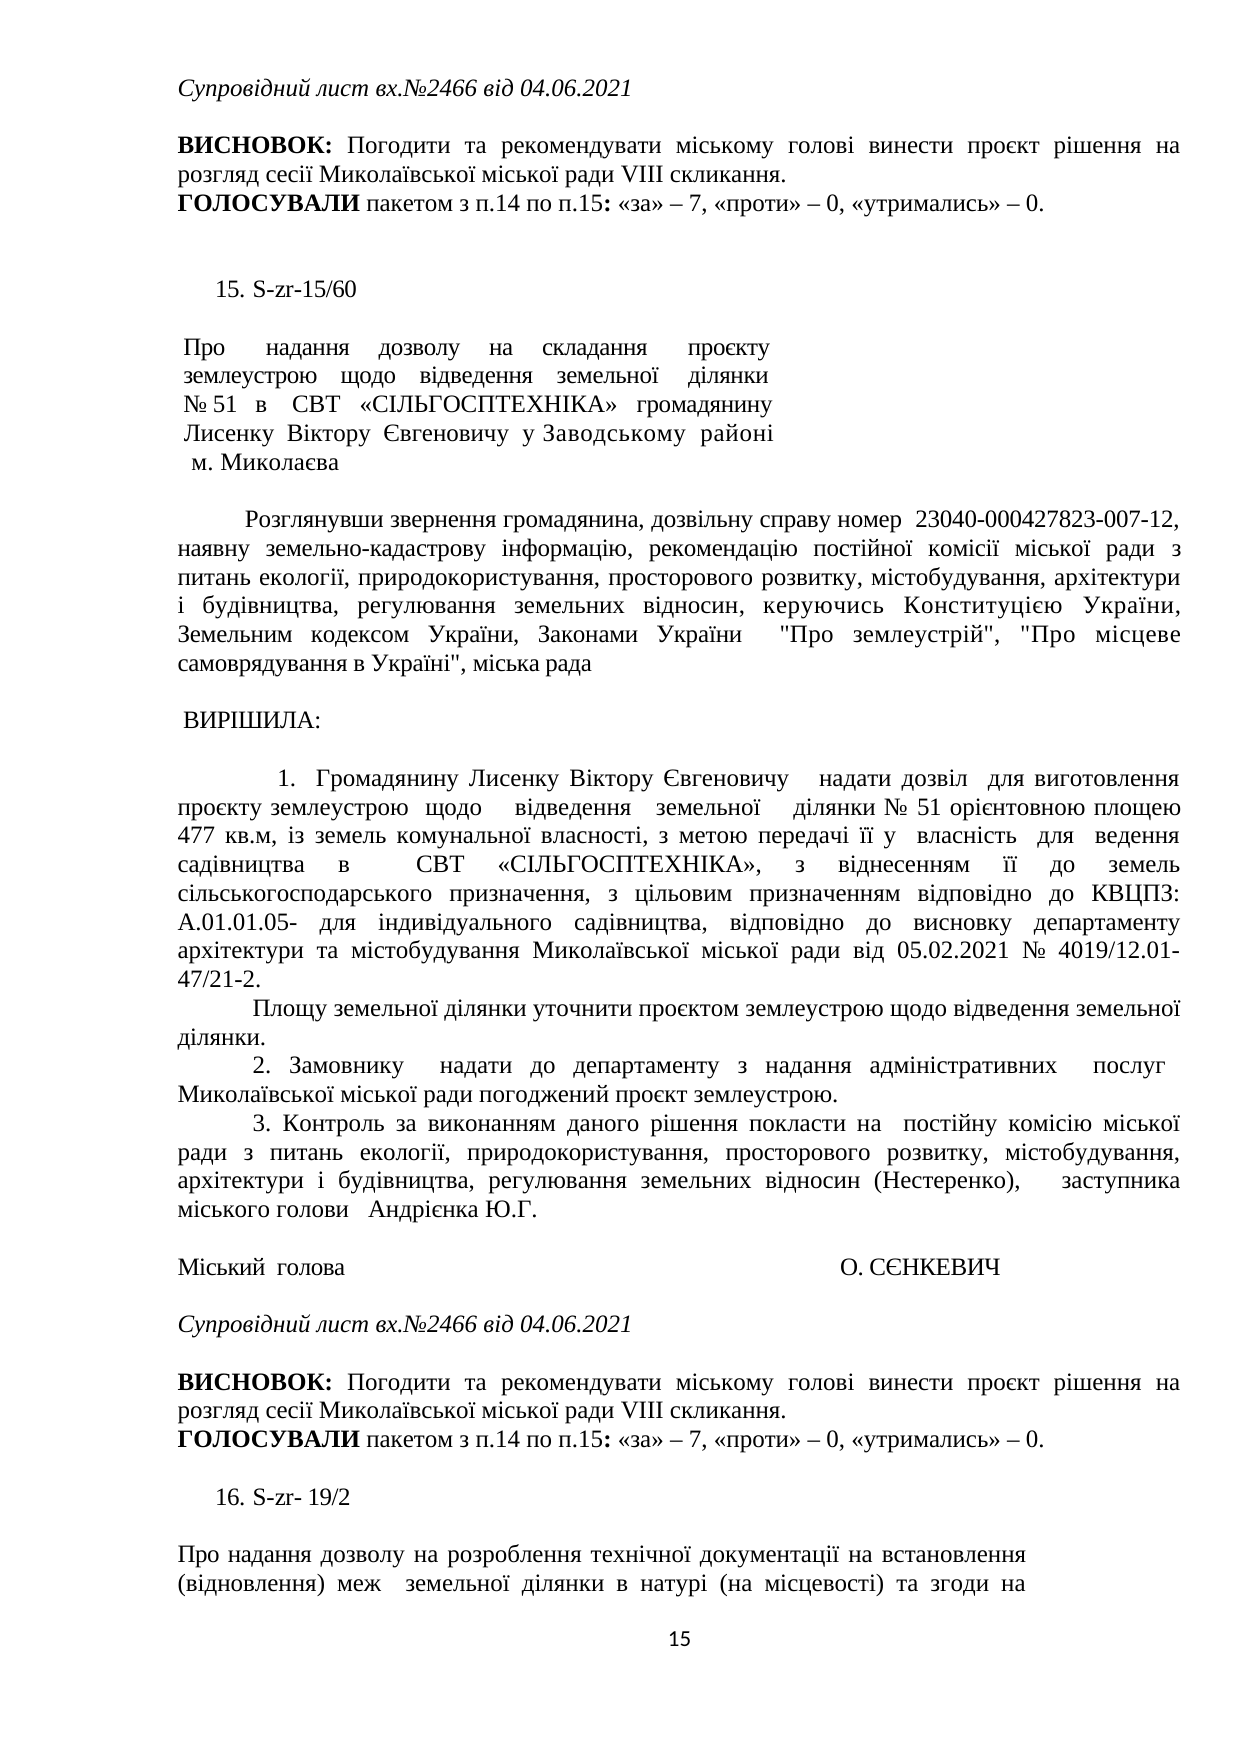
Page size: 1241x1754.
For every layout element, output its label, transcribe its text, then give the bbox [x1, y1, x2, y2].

text ВИСНОВОК: Погодити та рекомендувати міському голові винести проєкт рішення на розгляд сесії Миколаївської міської ради VIII скликання. [177, 1367, 1181, 1424]
text 2. Замовнику надати до департаменту з надання адміністративних послуг Миколаївської міської ради погоджений проєкт землеустрою. [177, 1051, 1167, 1108]
text ВИСНОВОК: Погодити та рекомендувати міському голові винести проєкт рішення на розгляд сесії Миколаївської міської ради VIII скликання. [177, 131, 1181, 188]
text ВИРІШИЛА: [177, 706, 1181, 734]
text № 51 в СВТ «СІЛЬГОСПТЕХНІКА» громадянину [177, 389, 1027, 418]
text землеустрою щодо відведення земельної ділянки [177, 361, 1027, 389]
text ГОЛОСУВАЛИ пакетом з п.14 по п.15: «за» – 7, «проти» – 0, «утримались» – 0. [177, 188, 1181, 217]
text Лисенку Віктору Євгеновичу у Заводському районі [177, 418, 1027, 447]
text м. Миколаєва [177, 447, 1027, 476]
text Розглянувши звернення громадянина, дозвільну справу номер 23040-000427823-007-12, наявну земельно-кадастрову інформацію, рекомендацію постійної комісії міської ради з питань екології, природокористування, просторового розвитку, містобудування, архітектури і будівництва, регулювання земельних відносин, керуючись Конституцією України, Земельним кодексом України, Законами України "Про землеустрій", "Про місцеве самоврядування в Україні", міська рада [177, 504, 1181, 677]
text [177, 1539, 1027, 1597]
text 1. Громадянину Лисенку Віктору Євгеновичу надати дозвіл для виготовлення проєкту землеустрою щодо відведення земельної ділянки № 51 орієнтовною площею 477 кв.м, із земель комунальної власності, з метою передачі її у власність для ведення садівництва в СВТ «СІЛЬГОСПТЕХНІКА», з віднесенням її до земель сільськогосподарського призначення, з цільовим призначенням відповідно до КВЦПЗ: А.01.01.05- для індивідуального садівництва, відповідно до висновку департаменту архітектури та містобудування Миколаївської міської ради від 05.02.2021 № 4019/12.01-47/21-2. [177, 763, 1181, 993]
text Площу земельної ділянки уточнити проєктом землеустрою щодо відведення земельної ділянки. [177, 993, 1181, 1051]
text Про надання дозволу на складання проєкту [177, 332, 1027, 361]
text 3. Контроль за виконанням даного рішення покласти на постійну комісію міської ради з питань екології, природокористування, просторового розвитку, містобудування, архітектури і будівництва, регулювання земельних відносин (Нестеренко), заступника міського голови Андрієнка Ю.Г. [177, 1108, 1181, 1223]
text ГОЛОСУВАЛИ пакетом з п.14 по п.15: «за» – 7, «проти» – 0, «утримались» – 0. [177, 1424, 1181, 1453]
text Супровідний лист вх.№2466 від 04.06.2021 [177, 73, 1181, 102]
text Супровідний лист вх.№2466 від 04.06.2021 [177, 1309, 1181, 1338]
list S-zr- 19/2 [215, 1482, 1181, 1511]
list S-zr-15/60 [215, 274, 1181, 303]
text Міський голова О. СЄНКЕВИЧ [177, 1252, 1181, 1281]
